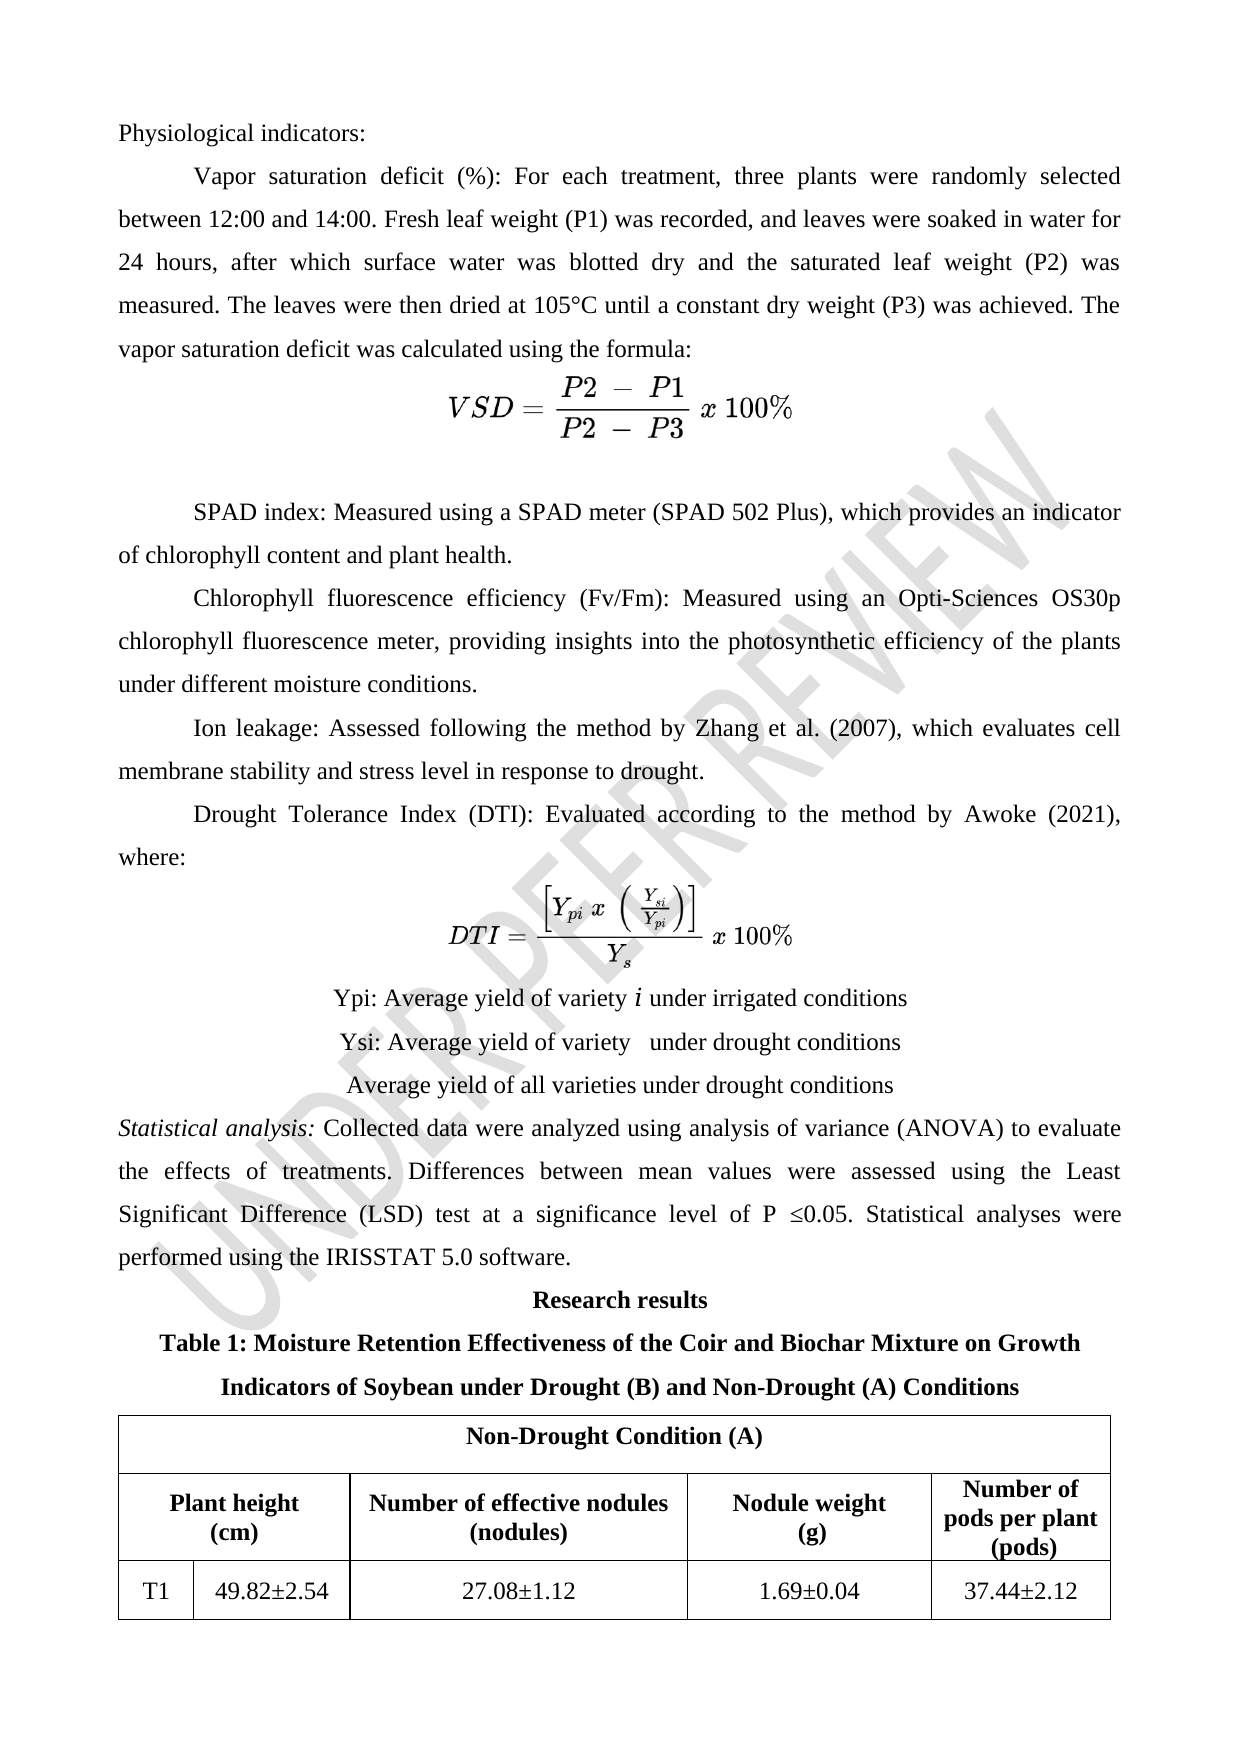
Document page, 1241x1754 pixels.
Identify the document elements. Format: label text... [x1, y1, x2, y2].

text Research results [118, 1285, 1122, 1314]
text Drought Tolerance Index (DTI): Evaluated according to the method by Awoke (2021), where: [118, 799, 1122, 871]
text Statistical analysis: Collected data were analyzed using analysis of variance (ANOVA) to evaluate the effects of treatments. Differences between mean values were assessed using the Least Significant Difference (LSD) test at a significance level of P ≤0.05. Statistical analyses were performed using the IRISSTAT 5.0 software. [118, 1113, 1122, 1271]
table_cell Number of pods per plant (pods) [932, 1474, 1110, 1560]
text Chlorophyll fluorescence efficiency (Fv/Fm): Measured using an Opti-Sciences OS30p chlorophyll fluorescence meter, providing insights into the photosynthetic efficiency of the plants under different moisture conditions. [118, 583, 1122, 698]
text SPAD index: Measured using a SPAD meter (SPAD 502 Plus), which provides an indicator of chlorophyll content and plant health. [118, 497, 1122, 569]
text Vapor saturation deficit (%): For each treatment, three plants were randomly selected between 12:00 and 14:00. Fresh leaf weight (P1) was recorded, and leaves were soaked in water for 24 hours, after which surface water was blotted dry and the saturated leaf weight (P2) was measured. The leaves were then dried at 105°C until a constant dry weight (P3) was achieved. The vapor saturation deficit was calculated using the formula: [118, 161, 1122, 362]
text Ion leakage: Assessed following the method by Zhang et al. (2007), which evaluates cell membrane stability and stress level in response to drought. [118, 713, 1122, 784]
text Average yield of all varieties under drought conditions [118, 1070, 1122, 1098]
table_cell Nodule weight (g) [688, 1474, 931, 1560]
table_cell 49.82±2.54 [194, 1561, 349, 1619]
picture [447, 376, 793, 440]
table_cell Plant height (cm) [119, 1474, 349, 1560]
text Ysi: Average yield of variety under drought conditions [118, 1027, 1122, 1055]
table_cell 1.69±0.04 [688, 1561, 931, 1619]
table_cell T1 [119, 1561, 193, 1619]
table_cell 27.08±1.12 [351, 1561, 687, 1619]
text Physiological indicators: [118, 118, 1122, 147]
table_header Non-Drought Condition (A) [119, 1416, 1110, 1473]
table_cell Number of effective nodules (nodules) [351, 1474, 687, 1560]
text Ypi: Average yield of variety 𝑖 under irrigated conditions [118, 981, 1122, 1012]
text Table 1: Moisture Retention Effectiveness of the Coir and Biochar Mixture on Growth Indicators of Soybean under Drought (B) and Non-Drought (A) Conditions [118, 1328, 1122, 1400]
table_cell 37.44±2.12 [932, 1561, 1110, 1619]
picture [447, 885, 793, 968]
